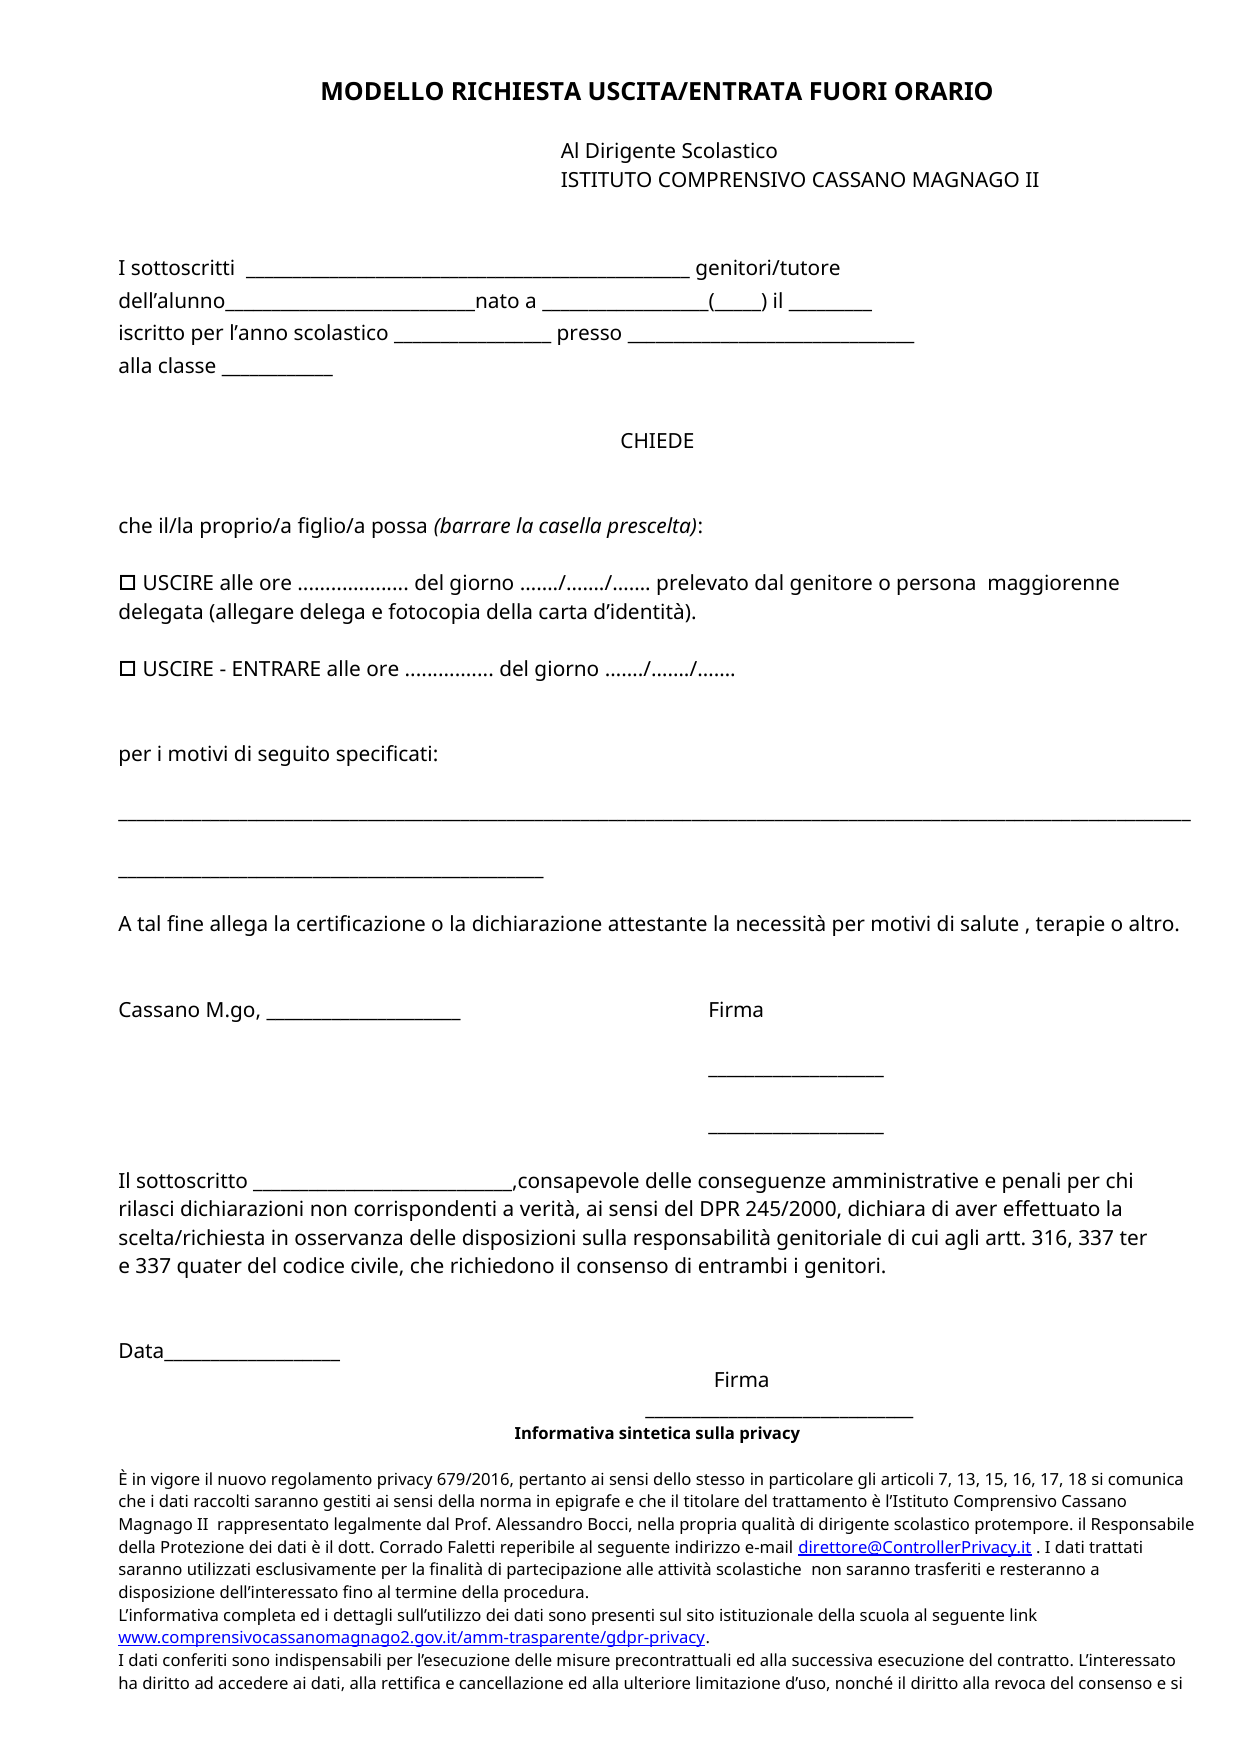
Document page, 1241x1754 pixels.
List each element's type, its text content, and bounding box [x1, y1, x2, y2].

text USCIRE - ENTRARE alle ore ................ del giorno ……./……./……. [118, 654, 1196, 682]
text Il sottoscritto ____________________________,consapevole delle conseguenze amministrative e penali per chi rilasci dichiarazioni non corrispondenti a verità, ai sensi del DPR 245/2000, dichiara di aver effettuato la scelta/richiesta in osservanza delle disposizioni sulla responsabilità genitoriale di cui agli artt. 316, 337 ter e 337 quater del codice civile, che richiedono il consenso di entrambi i genitori. [118, 1166, 1152, 1279]
text ISTITUTO COMPRENSIVO CASSANO MAGNAGO II [118, 165, 1196, 193]
text Informativa sintetica sulla privacy [118, 1422, 1196, 1444]
text CHIEDE [118, 426, 1196, 455]
text È in vigore il nuovo regolamento privacy 679/2016, pertanto ai sensi dello stesso in particolare gli articoli 7, 13, 15, 16, 17, 18 si comunica che i dati raccolti saranno gestiti ai sensi della norma in epigrafe e che il titolare del trattamento è l’Istituto Comprensivo Cassano Magnago II rappresentato legalmente dal Prof. Alessandro Bocci, nella propria qualità di dirigente scolastico protempore. il Responsabile della Protezione dei dati è il dott. Corrado Faletti reperibile al seguente indirizzo e-mail direttore@ControllerPrivacy.it . I dati trattati saranno utilizzati esclusivamente per la finalità di partecipazione alle attività scolastiche non saranno trasferiti e resteranno a disposizione dell’interessato fino al termine della procedura. [118, 1467, 1196, 1603]
text Al Dirigente Scolastico [118, 137, 1196, 165]
text alla classe ____________ [118, 351, 1196, 379]
text I sottoscritti ________________________________________________ genitori/tutore [118, 253, 1196, 282]
text ___________________ [634, 1109, 1196, 1137]
text _____________________________ [561, 1393, 1152, 1422]
text Firma [118, 1365, 1152, 1393]
text Data___________________ [118, 1336, 1152, 1365]
text ___________________ [118, 1052, 1196, 1080]
text USCIRE alle ore .................... del giorno ……./……./……. prelevato dal genitore o persona maggiorenne delegata (allegare delega e fotocopia della carta d’identità). [118, 568, 1196, 625]
text dell’alunno___________________________nato a __________________(_____) il _________ [118, 286, 1196, 314]
text iscritto per l’anno scolastico _________________ presso _______________________________ [118, 318, 1196, 347]
text L’informativa completa ed i dettagli sull’utilizzo dei dati sono presenti sul sito istituzionale della scuola al seguente link www.comprensivocassanomagnago2.gov.it/amm-trasparente/gdpr-privacy. [118, 1603, 1196, 1649]
text per i motivi di seguito specificati: __________________________________________________________________________________________________________________________________________________________________ [118, 739, 1196, 881]
text MODELLO RICHIESTA USCITA/ENTRATA FUORI ORARIO [118, 74, 1196, 108]
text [118, 1649, 1196, 1694]
text che il/la proprio/a figlio/a possa (barrare la casella prescelta): [118, 511, 1196, 540]
text A tal fine allega la certificazione o la dichiarazione attestante la necessità per motivi di salute , terapie o altro. [118, 909, 1196, 938]
text Cassano M.go, _____________________ Firma [118, 995, 1196, 1023]
